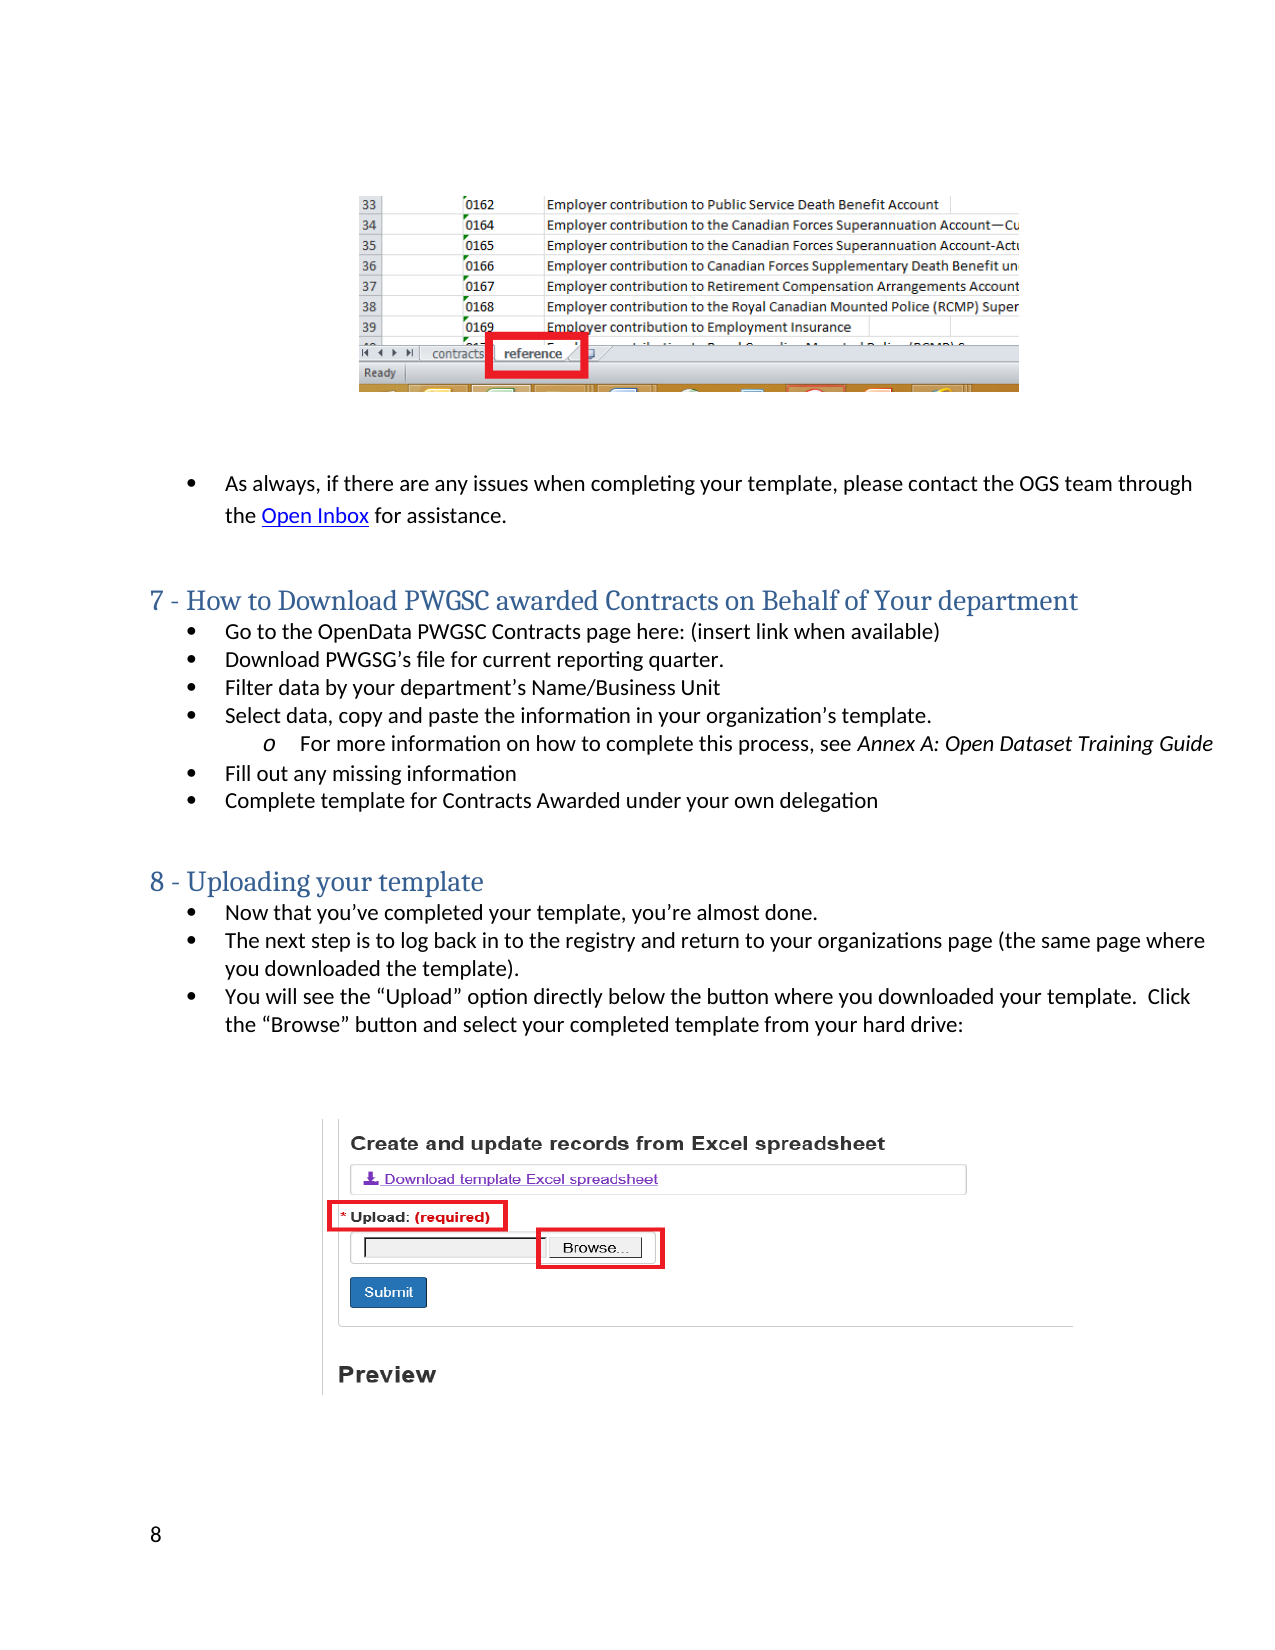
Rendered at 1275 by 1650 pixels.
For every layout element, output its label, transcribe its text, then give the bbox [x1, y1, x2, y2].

subtitle 8 - Uploading your template [150, 865, 1228, 898]
list Fill out any missing information [187, 759, 1228, 787]
list Now that you’ve completed your template, you’re almost done. [187, 898, 1228, 926]
list Filter data by your department’s Name/Business Unit [187, 673, 1228, 701]
list Complete template for Contracts Awarded under your own delegation [187, 787, 1228, 815]
list Go to the OpenData PWGSC Contracts page here: (insert link when available) [187, 617, 1228, 645]
list For more information on how to complete this process, see Annex A: Open Dataset Training Guide [262, 729, 1228, 759]
list The next step is to log back in to the registry and return to your organizations page (the same page where you downloaded the template). [187, 926, 1228, 982]
list Select data, copy and paste the information in your organization’s template. [187, 701, 1228, 729]
picture [305, 1119, 1074, 1395]
list You will see the “Upload” option directly below the button where you downloaded your template. Click the “Browse” button and select your completed template from your hard drive: [187, 982, 1228, 1038]
picture [359, 196, 1019, 392]
list Download PWGSG’s file for current reporting quarter. [187, 645, 1228, 673]
list As always, if there are any issues when completing your template, please contact the OGS team through the Open Inbox for assistance. [187, 469, 1228, 530]
subtitle 7 - How to Download PWGSC awarded Contracts on Behalf of Your department [150, 584, 1228, 617]
